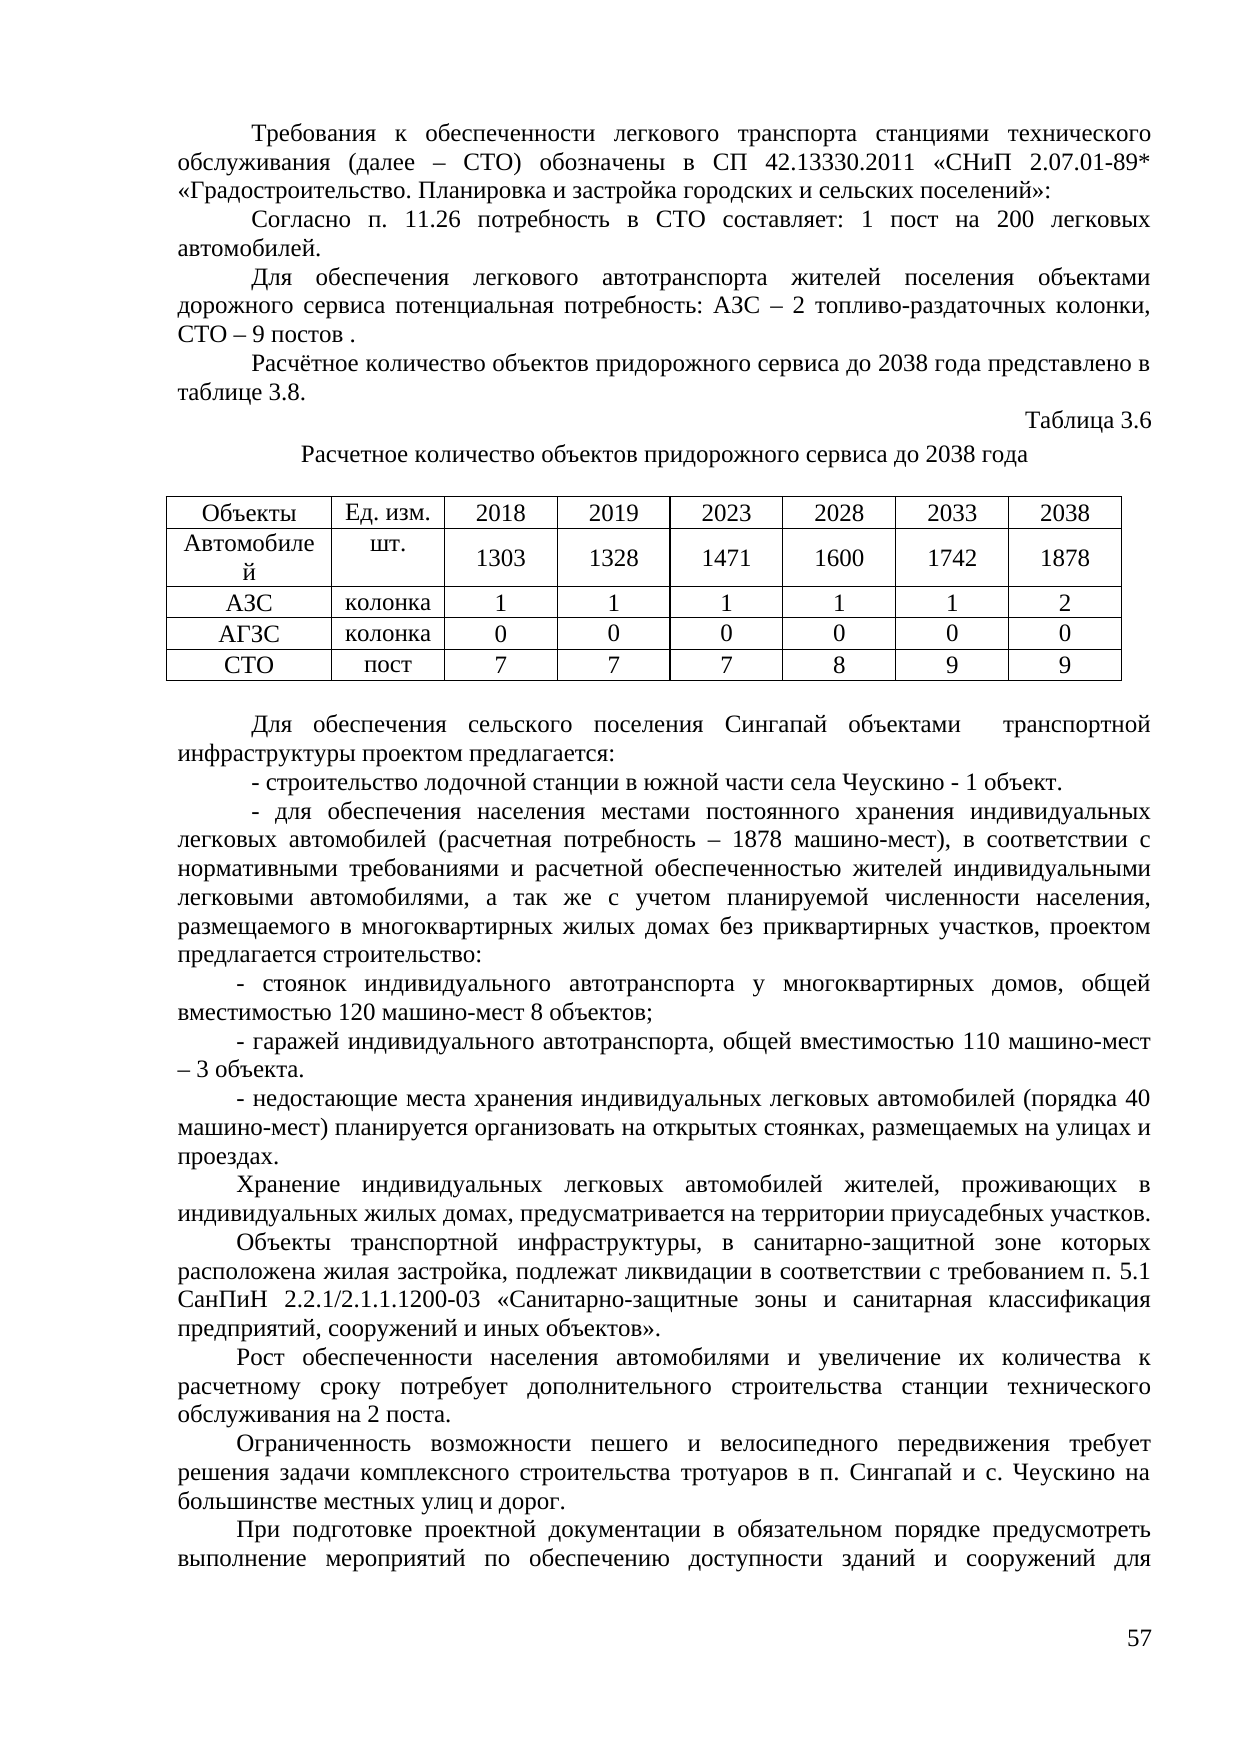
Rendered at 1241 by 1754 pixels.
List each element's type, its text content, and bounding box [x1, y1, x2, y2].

table_header Ед. изм. [332, 497, 444, 527]
table_header 2033 [896, 497, 1008, 527]
text Хранение индивидуальных легковых автомобилей жителей, проживающих в индивидуальных жилых домах, предусматривается на территории приусадебных участков. [177, 1169, 1152, 1227]
text Для обеспечения легкового автотранспорта жителей поселения объектами дорожного сервиса потенциальная потребность: АЗС – 2 топливо-раздаточных колонки, СТО – 9 постов . [177, 262, 1152, 348]
table_cell 1600 [783, 529, 895, 586]
table_cell колонка [332, 618, 444, 648]
table_cell 0 [783, 618, 895, 648]
table_header 2018 [445, 497, 557, 527]
table_header 2019 [558, 497, 669, 527]
table_cell 0 [896, 618, 1008, 648]
table_cell 1 [558, 587, 669, 617]
table_cell 0 [558, 618, 669, 648]
table_cell 7 [558, 650, 669, 680]
text Рост обеспеченности населения автомобилями и увеличение их количества к расчетному сроку потребует дополнительного строительства станции технического обслуживания на 2 поста. [177, 1342, 1152, 1428]
table_cell АЗС [167, 587, 331, 617]
table_cell 1303 [445, 529, 557, 586]
table_cell 7 [671, 650, 782, 680]
table_cell пост [332, 650, 444, 680]
text - гаражей индивидуального автотранспорта, общей вместимостью 110 машино-мест – 3 объекта. [177, 1026, 1152, 1083]
text - для обеспечения населения местами постоянного хранения индивидуальных легковых автомобилей (расчетная потребность – 1878 машино-мест), в соответствии с нормативными требованиями и расчетной обеспеченностью жителей индивидуальными легковыми автомобилями, а так же с учетом планируемой численности населения, размещаемого в многоквартирных жилых домах без приквартирных участков, проектом предлагается строительство: [177, 796, 1152, 968]
text Объекты транспортной инфраструктуры, в санитарно-защитной зоне которых расположена жилая застройка, подлежат ликвидации в соответствии с требованием п. 5.1 СанПиН 2.2.1/2.1.1.1200-03 «Санитарно-защитные зоны и санитарная классификация предприятий, сооружений и иных объектов». [177, 1227, 1152, 1342]
text - стоянок индивидуального автотранспорта у многоквартирных домов, общей вместимостью 120 машино-мест 8 объектов; [177, 968, 1152, 1026]
table_cell 0 [445, 618, 557, 648]
table_cell 1 [671, 587, 782, 617]
table_cell 1742 [896, 529, 1008, 586]
table_header 2038 [1009, 497, 1121, 527]
table_cell 9 [1009, 650, 1121, 680]
table_header Объекты [167, 497, 331, 527]
table_cell 1878 [1009, 529, 1121, 586]
table_cell 1471 [671, 529, 782, 586]
table_cell 8 [783, 650, 895, 680]
table_cell АГЗС [167, 618, 331, 648]
table_cell 1328 [558, 529, 669, 586]
text Требования к обеспеченности легкового транспорта станциями технического обслуживания (далее – СТО) обозначены в СП 42.13330.2011 «СНиП 2.07.01-89* «Градостроительство. Планировка и застройка городских и сельских поселений»: [177, 118, 1152, 204]
table_cell колонка [332, 587, 444, 617]
text Для обеспечения сельского поселения Сингапай объектами транспортной инфраструктуры проектом предлагается: [177, 709, 1152, 767]
table_cell 9 [896, 650, 1008, 680]
table_header 2023 [671, 497, 782, 527]
text Ограниченность возможности пешего и велосипедного передвижения требует решения задачи комплексного строительства тротуаров в п. Сингапай и с. Чеускино на большинстве местных улиц и дорог. [177, 1428, 1152, 1514]
table_cell 1 [445, 587, 557, 617]
text - недостающие места хранения индивидуальных легковых автомобилей (порядка 40 машино-мест) планируется организовать на открытых стоянках, размещаемых на улицах и проездах. [177, 1083, 1152, 1169]
table_cell 0 [671, 618, 782, 648]
table_cell СТО [167, 650, 331, 680]
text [177, 1514, 1152, 1572]
text Согласно п. 11.26 потребность в СТО составляет: 1 пост на 200 легковых автомобилей. [177, 204, 1152, 262]
table_cell 2 [1009, 587, 1121, 617]
text Расчётное количество объектов придорожного сервиса до 2038 года представлено в таблице 3.8. [177, 348, 1152, 406]
text - строительство лодочной станции в южной части села Чеускино - 1 объект. [177, 767, 1152, 796]
text Расчетное количество объектов придорожного сервиса до 2038 года [177, 439, 1152, 467]
table_cell Автомобилей [167, 529, 331, 586]
text Таблица 3.6 [177, 406, 1152, 434]
table_cell 7 [445, 650, 557, 680]
table_cell 1 [783, 587, 895, 617]
table_cell шт. [332, 529, 444, 586]
table_header 2028 [783, 497, 895, 527]
table_cell 1 [896, 587, 1008, 617]
table_cell 0 [1009, 618, 1121, 648]
